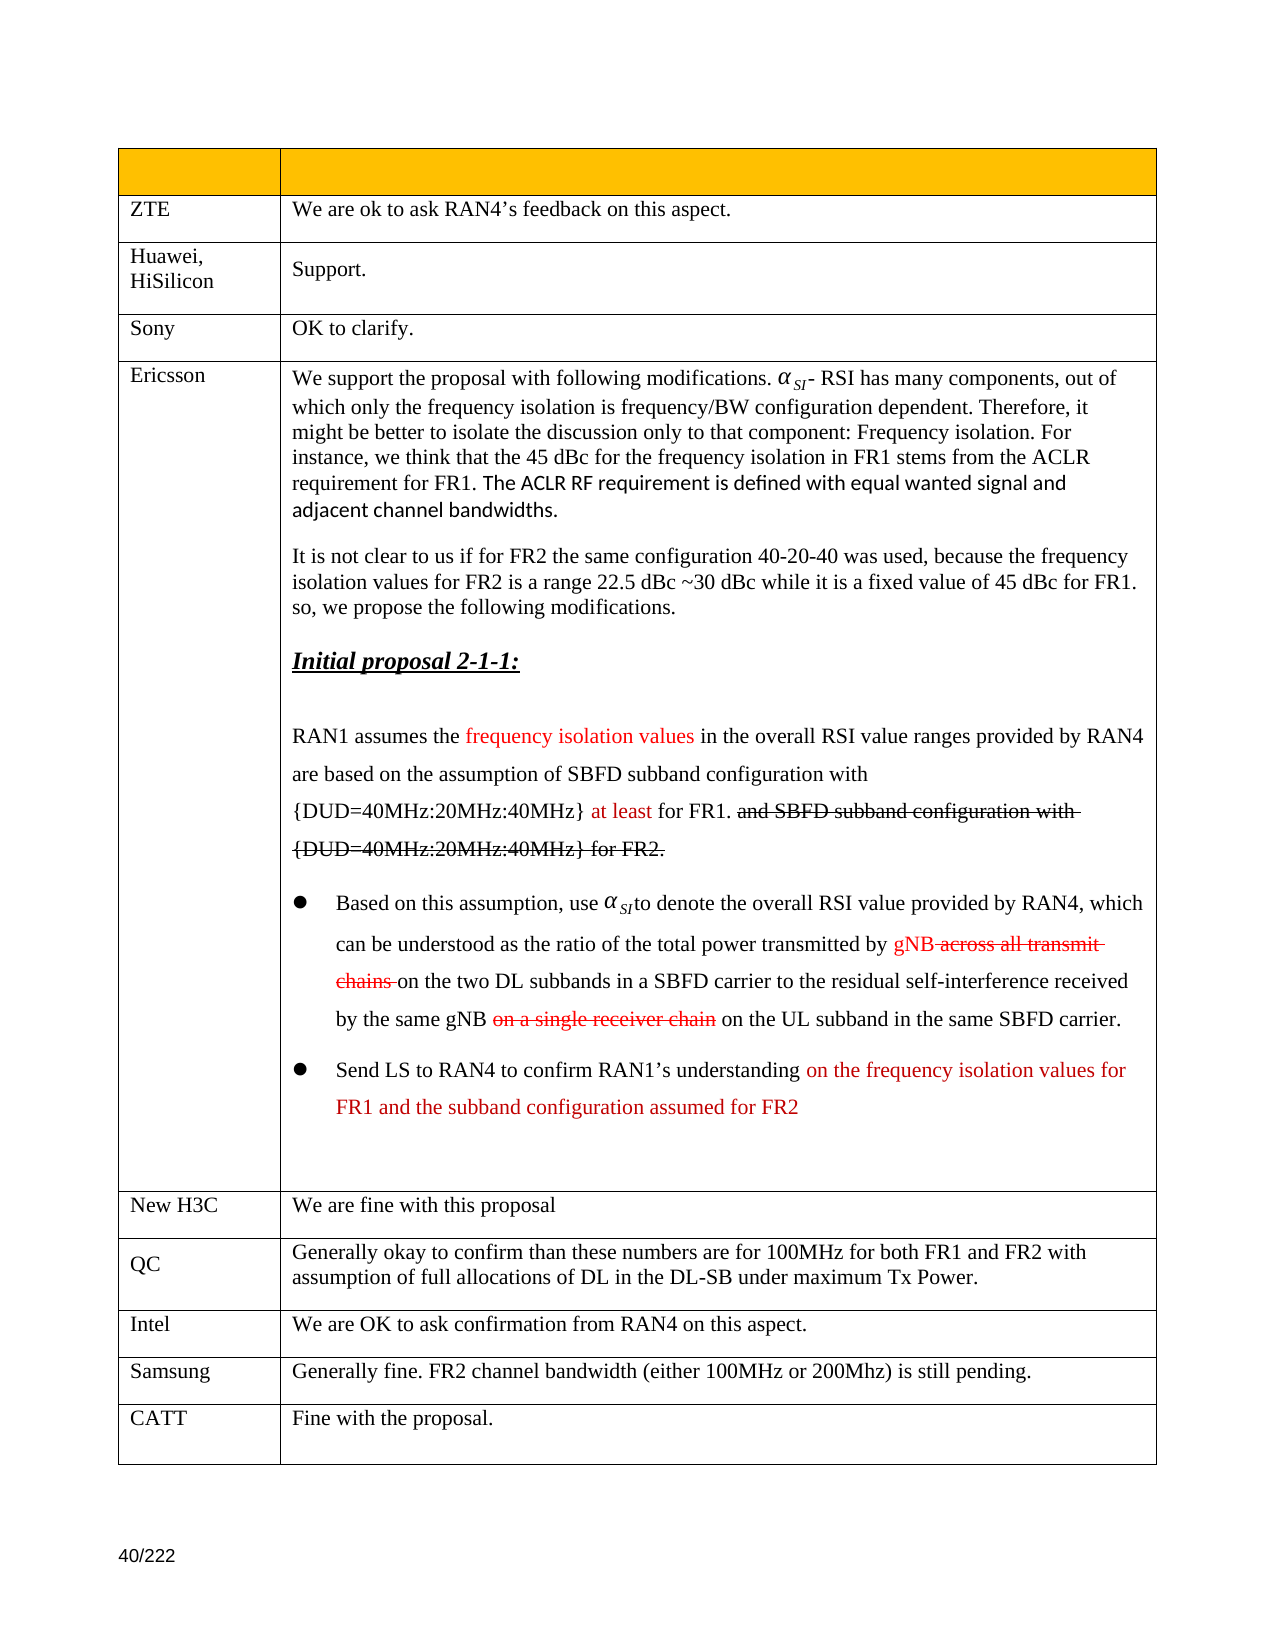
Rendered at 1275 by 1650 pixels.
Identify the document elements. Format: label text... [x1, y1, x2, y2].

table_cell Ericsson [119, 362, 280, 1191]
table_cell CATT [119, 1405, 280, 1464]
table_cell We support the proposal with following modifications. - RSI has many components, out of which only the frequency isolation is frequency/BW configuration dependent. Therefore, it might be better to isolate the discussion only to that component: Frequency isolation. For instance, we think that the 45 dBc for the frequency isolation in FR1 stems from the ACLR requirement for FR1. The ACLR RF requirement is defined with equal wanted signal and adjacent channel bandwidths. It is not clear to us if for FR2 the same configuration 40-20-40 was used, because the frequency isolation values for FR2 is a range 22.5 dBc ~30 dBc while it is a fixed value of 45 dBc for FR1. so, we propose the following modifications. Initial proposal 2-1-1: RAN1 assumes the frequency isolation values in the overall RSI value ranges provided by RAN4 are based on the assumption of SBFD subband configuration with {DUD=40MHz:20MHz:40MHz} at least for FR1. and SBFD subband configuration with {DUD=40MHz:20MHz:40MHz} for FR2. Based on this assumption, use to denote the overall RSI value provided by RAN4, which can be understood as the ratio of the total power transmitted by gNB across all transmit chains on the two DL subbands in a SBFD carrier to the residual self-interference received by the same gNB on a single receiver chain on the UL subband in the same SBFD carrier. Send LS to RAN4 to confirm RAN1’s understanding on the frequency isolation values for FR1 and the subband configuration assumed for FR2 [281, 362, 1156, 1191]
table_cell We are fine with this proposal [281, 1192, 1156, 1238]
table_cell OK to clarify. [281, 315, 1156, 361]
table_cell QC [119, 1239, 280, 1310]
table_cell Fine with the proposal. [281, 1405, 1156, 1464]
table_cell Generally okay to confirm than these numbers are for 100MHz for both FR1 and FR2 with assumption of full allocations of DL in the DL-SB under maximum Tx Power. [281, 1239, 1156, 1310]
table_cell Generally fine. FR2 channel bandwidth (either 100MHz or 200Mhz) is still pending. [281, 1358, 1156, 1404]
table_cell Samsung [119, 1358, 280, 1404]
table_cell Sony [119, 315, 280, 361]
table_cell Support. [281, 243, 1156, 314]
table_header Comment [281, 149, 1156, 195]
table_cell We are OK to ask confirmation from RAN4 on this aspect. [281, 1311, 1156, 1357]
table_cell New H3C [119, 1192, 280, 1238]
table_cell ZTE [119, 196, 280, 242]
table_cell Huawei, HiSilicon [119, 243, 280, 314]
table_header Company [119, 149, 280, 195]
table_cell We are ok to ask RAN4’s feedback on this aspect. [281, 196, 1156, 242]
table_cell Intel [119, 1311, 280, 1357]
